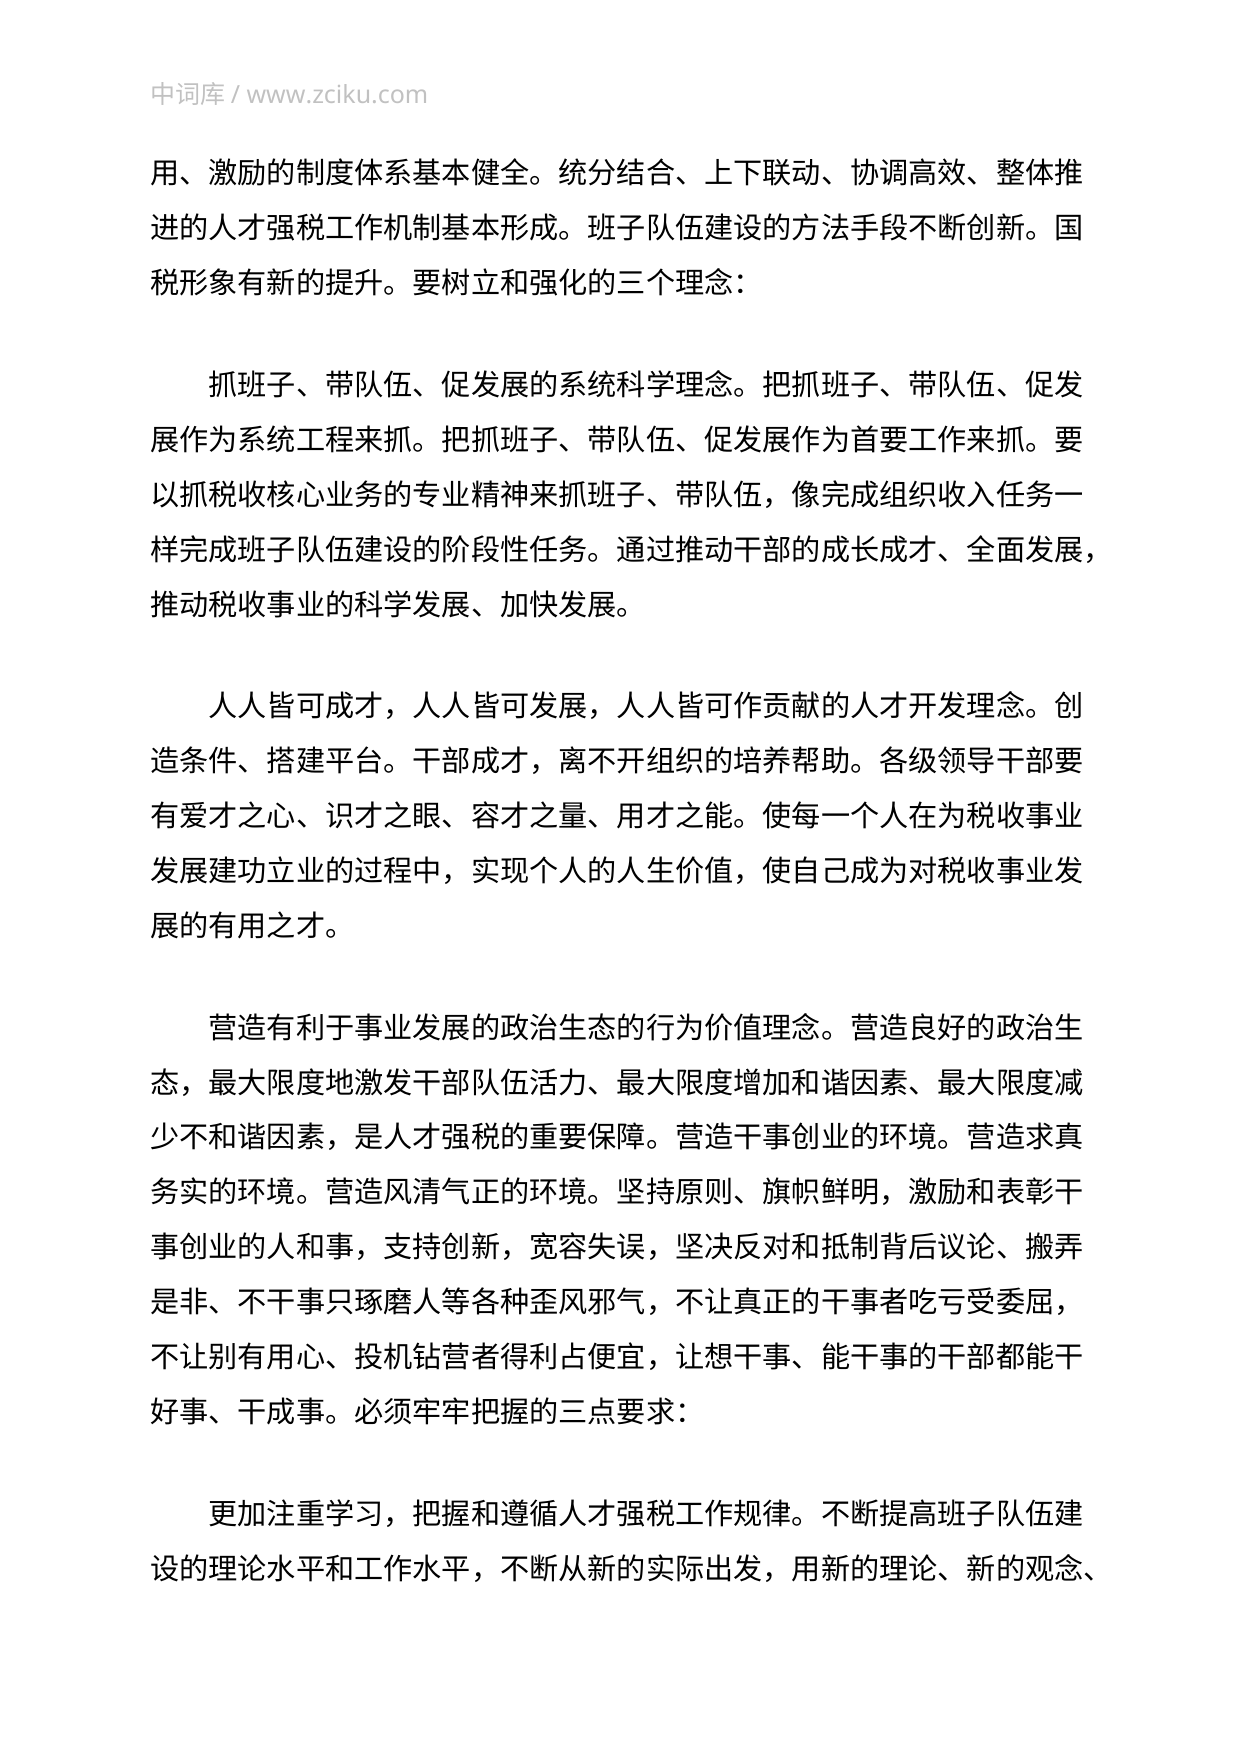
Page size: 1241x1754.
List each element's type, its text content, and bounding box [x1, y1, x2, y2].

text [150, 150, 1090, 302]
text 营造有利于事业发展的政治生态的行为价值理念。营造良好的政治生态，最大限度地激发干部队伍活力、最大限度增加和谐因素、最大限度减少不和谐因素，是人才强税的重要保障。营造干事创业的环境。营造求真务实的环境。营造风清气正的环境。坚持原则、旗帜鲜明，激励和表彰干事创业的人和事，支持创新，宽容失误，坚决反对和抵制背后议论、搬弄是非、不干事只琢磨人等各种歪风邪气，不让真正的干事者吃亏受委屈，不让别有用心、投机钻营者得利占便宜，让想干事、能干事的干部都能干好事、干成事。必须牢牢把握的三点要求： [150, 1004, 1090, 1431]
text 抓班子、带队伍、促发展的系统科学理念。把抓班子、带队伍、促发展作为系统工程来抓。把抓班子、带队伍、促发展作为首要工作来抓。要以抓税收核心业务的专业精神来抓班子、带队伍，像完成组织收入任务一样完成班子队伍建设的阶段性任务。通过推动干部的成长成才、全面发展，推动税收事业的科学发展、加快发展。 [150, 362, 1090, 623]
text 人人皆可成才，人人皆可发展，人人皆可作贡献的人才开发理念。创造条件、搭建平台。干部成才，离不开组织的培养帮助。各级领导干部要有爱才之心、识才之眼、容才之量、用才之能。使每一个人在为税收事业发展建功立业的过程中，实现个人的人生价值，使自己成为对税收事业发展的有用之才。 [150, 683, 1090, 945]
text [150, 1490, 1090, 1587]
